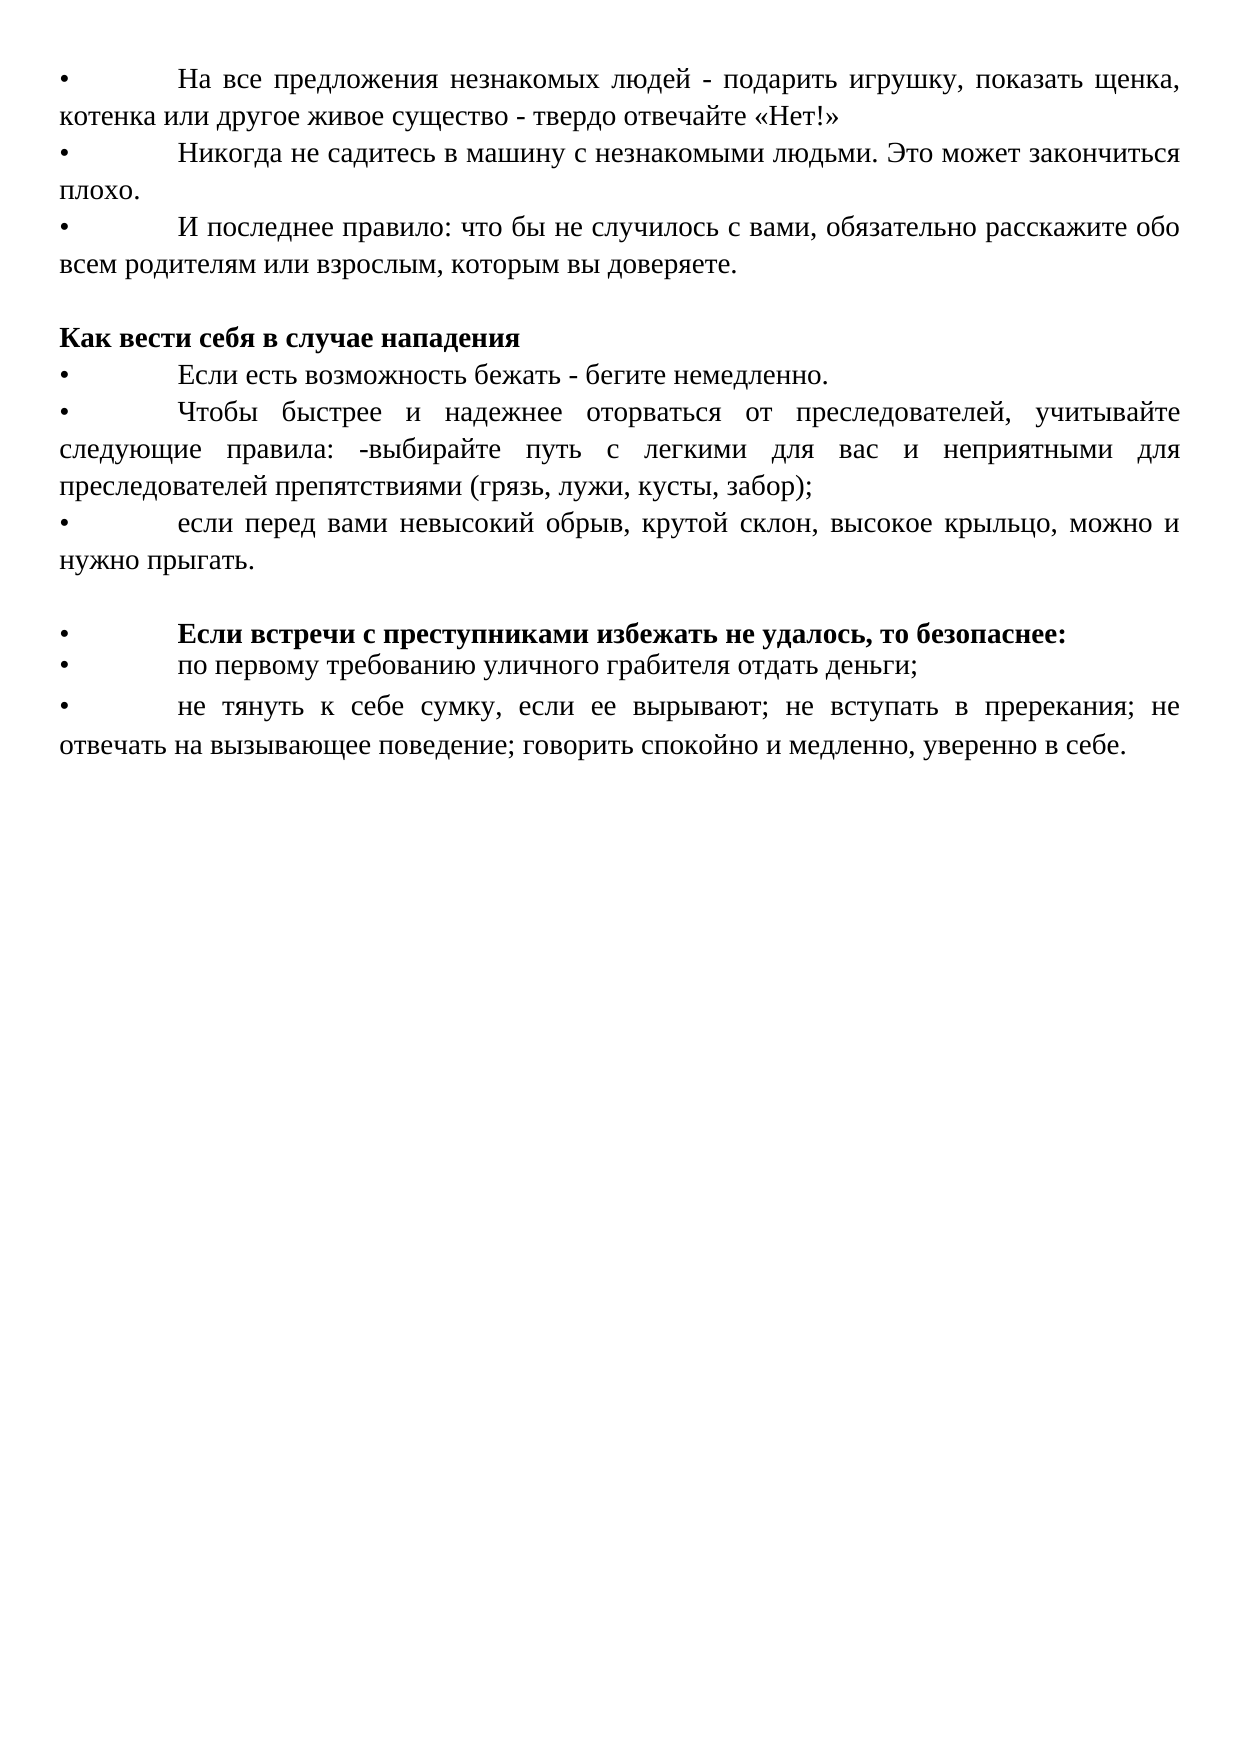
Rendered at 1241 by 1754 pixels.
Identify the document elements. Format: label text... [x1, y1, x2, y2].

list На все предложения незнакомых людей - подарить игрушку, показать щенка, котенка или другое живое существо - твердо отвечайте «Нет!» [59, 59, 1181, 133]
list по первому требованию уличного грабителя отдать деньги; [59, 651, 1181, 680]
list Если встречи с преступниками избежать не удалось, то безопаснее: [59, 614, 1181, 651]
list не тянуть к себе сумку, если ее вырывают; не вступать в пререкания; не отвечать на вызывающее поведение; говорить спокойно и медленно, уверенно в себе. [59, 684, 1181, 762]
list если перед вами невысокий обрыв, крутой склон, высокое крыльцо, можно и нужно прыгать. [59, 503, 1181, 577]
list Чтобы быстрее и надежнее оторваться от преследователей, учитывайте следующие правила: -выбирайте путь с легкими для вас и неприятными для преследователей препятствиями (грязь, лужи, кусты, забор); [59, 392, 1181, 503]
list Если есть возможность бежать - бегите немедленно. [59, 355, 1181, 392]
list И последнее правило: что бы не случилось с вами, обязательно расскажите обо всем родителям или взрослым, которым вы доверяете. [59, 207, 1181, 281]
list Никогда не садитесь в машину с незнакомыми людьми. Это может закончиться плохо. [59, 133, 1181, 207]
text Как вести себя в случае нападения [59, 318, 1181, 355]
